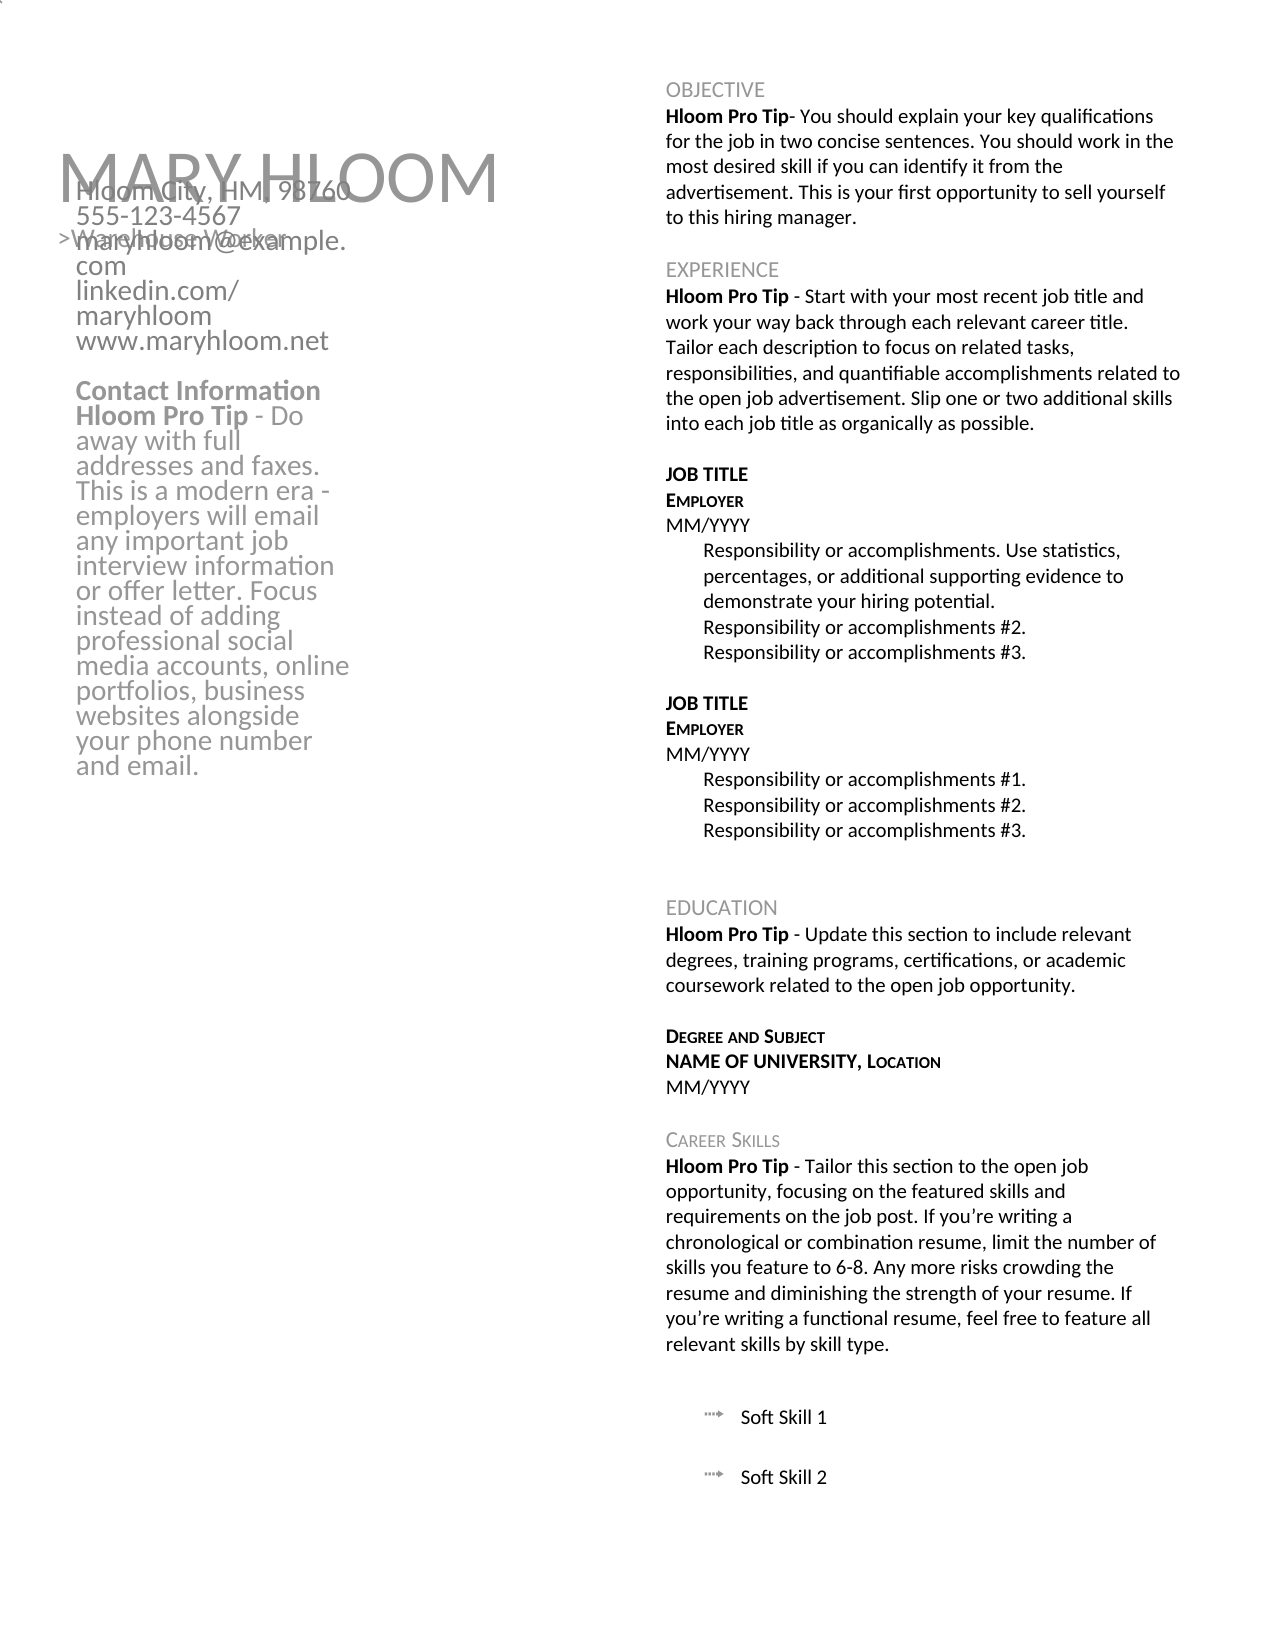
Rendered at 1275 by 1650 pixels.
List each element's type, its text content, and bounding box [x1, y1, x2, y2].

text MARY HLOOM [57, 129, 553, 221]
text Responsibility or accomplishments #2. [703, 792, 1181, 817]
subtitle Career Skills [666, 1125, 1181, 1153]
subtitle OBJECTIVE [666, 75, 1181, 103]
text Hloom Pro Tip - Update this section to include relevant degrees, training programs, certifications, or academic coursework related to the open job opportunity. [666, 921, 1181, 998]
list Soft Skill 2 [703, 1441, 1181, 1501]
list Soft Skill 1 [703, 1382, 1181, 1441]
text JOB TITLE [666, 461, 1181, 487]
text >Warehouse Worker [57, 221, 553, 254]
text Hloom Pro Tip- You should explain your key qualifications for the job in two concise sentences. You should work in the most desired skill if you can identify it from the advertisement. This is your first opportunity to sell yourself to this hiring manager. [666, 103, 1181, 230]
text Employer [666, 716, 1181, 741]
text NAME OF UNIVERSITY, Location [666, 1048, 1181, 1074]
text MM/YYYY [666, 512, 1181, 538]
subtitle EXPERIENCE [666, 255, 1181, 283]
text Responsibility or accomplishments #3. [703, 639, 1181, 665]
text MM/YYYY [666, 741, 1181, 766]
text JOB TITLE [666, 690, 1181, 716]
text Hloom Pro Tip - Start with your most recent job title and work your way back through each relevant career title. Tailor each description to focus on related tasks, responsibilities, and quantifiable accomplishments related to the open job advertisement. Slip one or two additional skills into each job title as organically as possible. [666, 283, 1181, 436]
text Responsibility or accomplishments #2. [703, 614, 1181, 639]
text Degree and Subject [666, 1023, 1181, 1048]
text MM/YYYY [666, 1074, 1181, 1099]
text Hloom Pro Tip - Tailor this section to the open job opportunity, focusing on the featured skills and requirements on the job post. If you’re writing a chronological or combination resume, limit the number of skills you feature to 6-8. Any more risks crowding the resume and diminishing the strength of your resume. If you’re writing a functional resume, feel free to feature all relevant skills by skill type. [666, 1153, 1181, 1356]
text Responsibility or accomplishments. Use statistics, percentages, or additional supporting evidence to demonstrate your hiring potential. [703, 538, 1181, 614]
text Responsibility or accomplishments #1. [703, 766, 1181, 792]
subtitle EDUCATION [666, 893, 1181, 921]
text Employer [666, 487, 1181, 512]
text Responsibility or accomplishments #3. [703, 817, 1181, 843]
